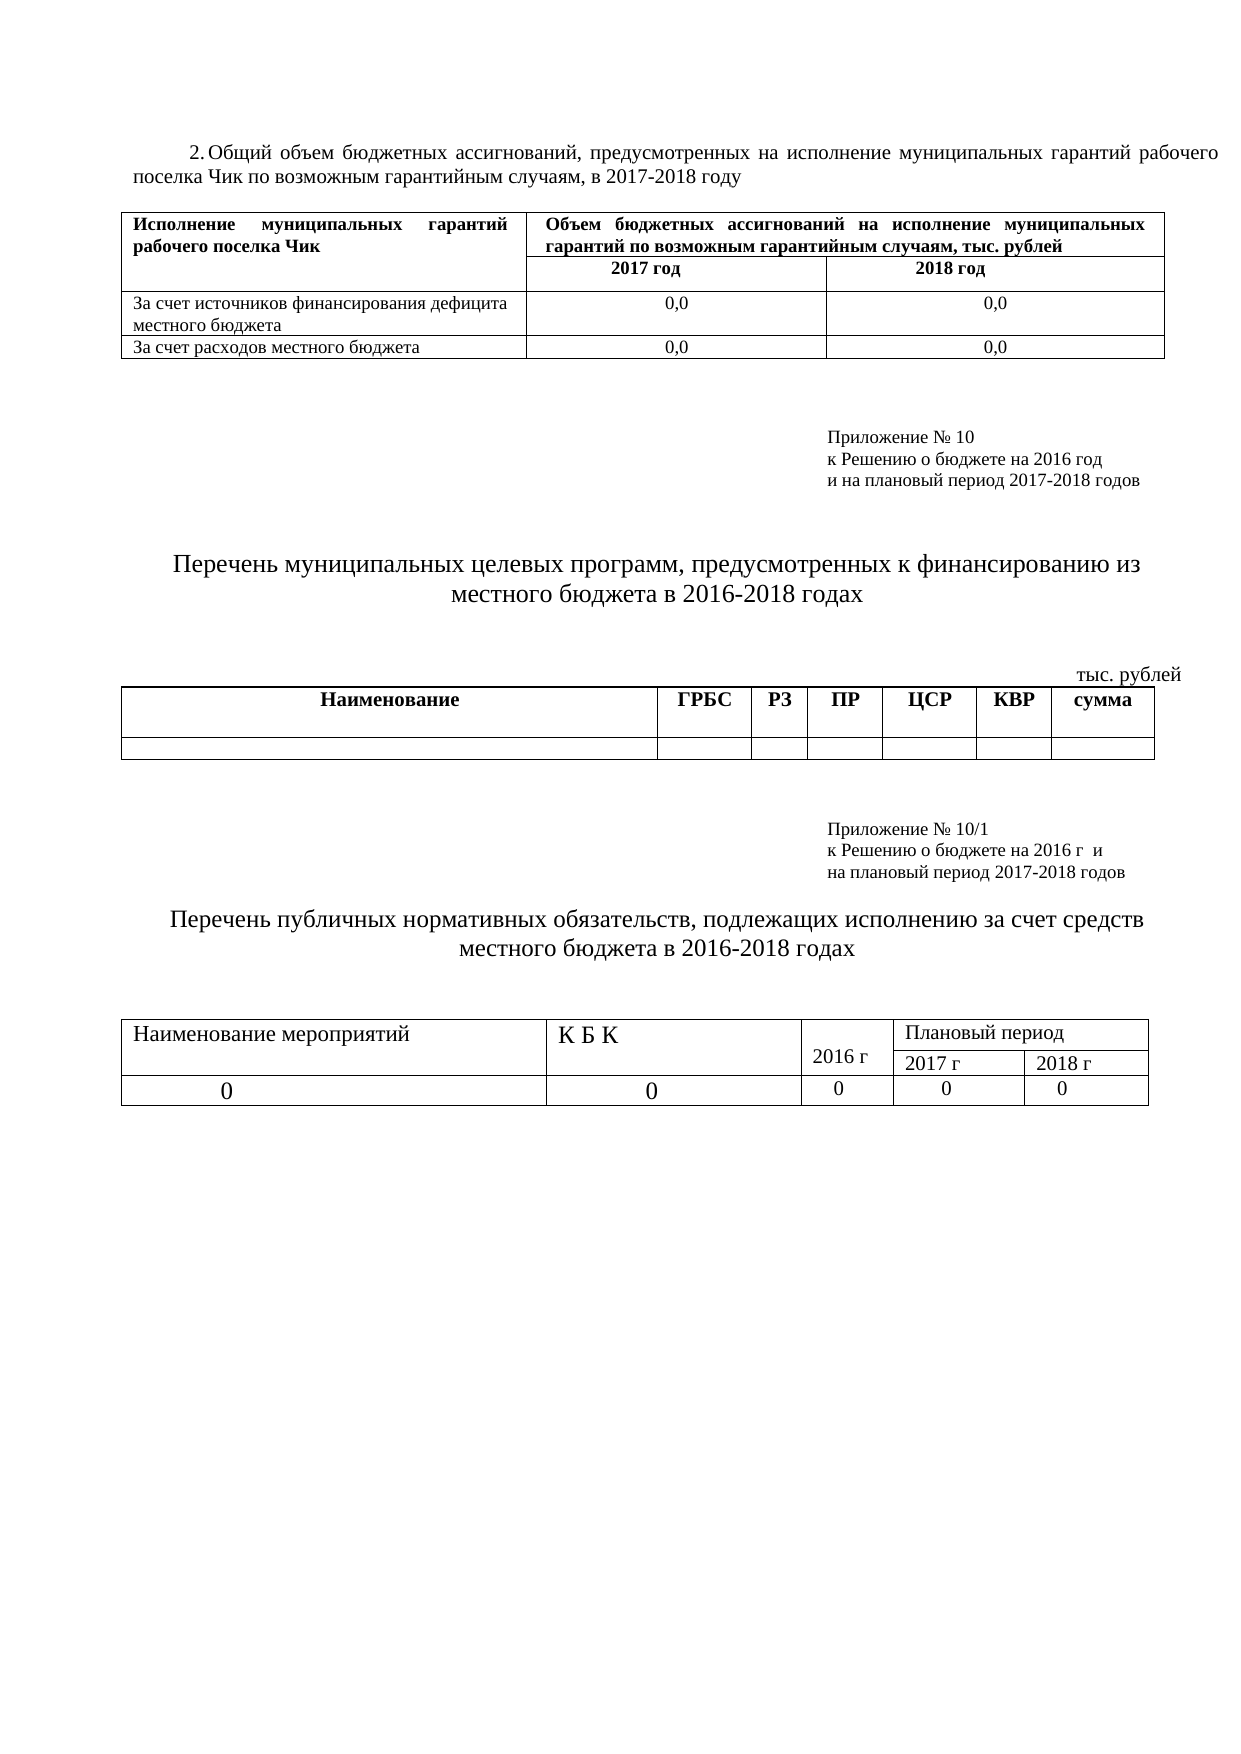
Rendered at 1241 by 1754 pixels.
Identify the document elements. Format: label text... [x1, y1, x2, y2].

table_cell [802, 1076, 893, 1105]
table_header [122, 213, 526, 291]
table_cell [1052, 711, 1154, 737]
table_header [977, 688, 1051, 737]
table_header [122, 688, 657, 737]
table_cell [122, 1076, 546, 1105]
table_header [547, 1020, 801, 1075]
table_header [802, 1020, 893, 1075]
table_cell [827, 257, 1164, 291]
text Перечень муниципальных целевых программ, предусмотренных к финансированию из местного бюджета в 2016-2018 годах [133, 548, 1181, 608]
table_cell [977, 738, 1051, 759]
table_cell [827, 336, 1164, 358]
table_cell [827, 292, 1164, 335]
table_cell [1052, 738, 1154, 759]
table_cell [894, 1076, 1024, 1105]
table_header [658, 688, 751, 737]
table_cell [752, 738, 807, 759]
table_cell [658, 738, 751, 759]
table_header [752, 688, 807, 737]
text к Решению о бюджете на 2016 г и [133, 839, 1181, 861]
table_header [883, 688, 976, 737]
text к Решению о бюджете на 2016 год [133, 448, 1181, 469]
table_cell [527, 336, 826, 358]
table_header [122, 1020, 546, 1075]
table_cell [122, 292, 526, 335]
text Приложение № 10 [133, 426, 1181, 448]
text на плановый период 2017-2018 годов [133, 861, 1181, 882]
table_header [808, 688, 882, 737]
text и на плановый период 2017-2018 годов [133, 469, 1181, 491]
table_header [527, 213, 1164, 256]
text тыс. рублей [133, 662, 1181, 686]
text Приложение № 10/1 [133, 818, 1181, 839]
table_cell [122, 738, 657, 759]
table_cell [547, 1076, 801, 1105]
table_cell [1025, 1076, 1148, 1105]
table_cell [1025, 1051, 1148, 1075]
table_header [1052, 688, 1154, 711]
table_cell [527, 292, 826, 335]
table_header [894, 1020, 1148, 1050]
text Перечень публичных нормативных обязательств, подлежащих исполнению за счет средств местного бюджета в 2016-2018 годах [133, 904, 1181, 961]
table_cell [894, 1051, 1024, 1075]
list Общий объем бюджетных ассигнований, предусмотренных на исполнение муниципальных гарантий рабочего поселка Чик по возможным гарантийным случаям, в 2017-2018 году [133, 140, 1219, 188]
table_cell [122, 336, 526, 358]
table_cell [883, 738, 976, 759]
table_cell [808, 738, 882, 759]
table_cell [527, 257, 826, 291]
